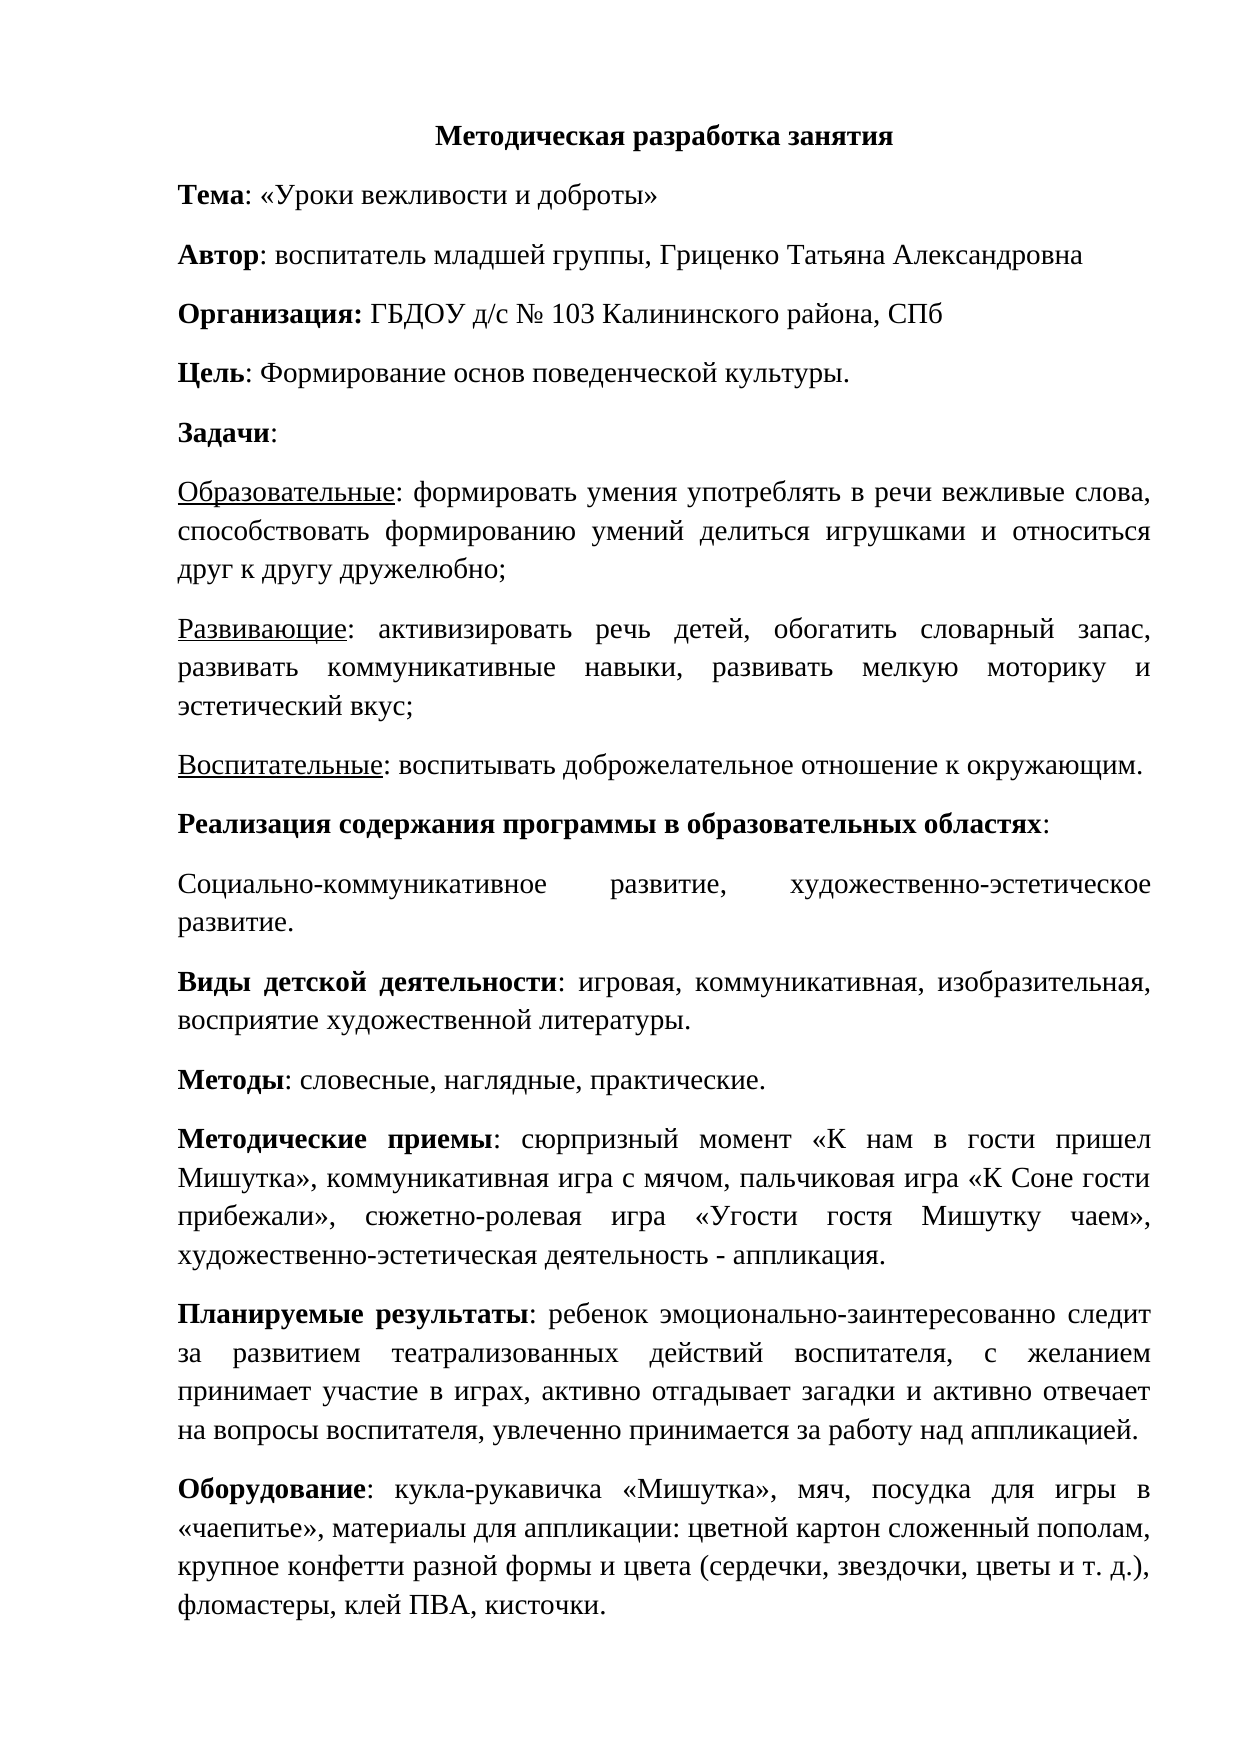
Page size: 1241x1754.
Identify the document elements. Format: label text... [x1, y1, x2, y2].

text Социально-коммуникативное развитие, художественно-эстетическое развитие. [177, 866, 1152, 938]
text Организация: ГБДОУ д/с № 103 Калининского района, СПб [177, 296, 1152, 330]
text Планируемые результаты: ребенок эмоционально-заинтересованно следит за развитием театрализованных действий воспитателя, с желанием принимает участие в играх, активно отгадывает загадки и активно отвечает на вопросы воспитателя, увлеченно принимается за работу над аппликацией. [177, 1296, 1152, 1445]
text Оборудование: кукла-рукавичка «Мишутка», мяч, посудка для игры в «чаепитье», материалы для аппликации: цветной картон сложенный пополам, крупное конфетти разной формы и цвета (сердечки, звездочки, цветы и т. д.), фломастеры, клей ПВА, кисточки. [177, 1471, 1152, 1620]
text Цель: Формирование основ поведенческой культуры. [177, 356, 1152, 389]
text Методические приемы: сюрпризный момент «К нам в гости пришел Мишутка», коммуникативная игра с мячом, пальчиковая игра «К Соне гости прибежали», сюжетно-ролевая игра «Угости гостя Мишутку чаем», художественно-эстетическая деятельность - аппликация. [177, 1121, 1152, 1270]
text Виды детской деятельности: игровая, коммуникативная, изобразительная, восприятие художественной литературы. [177, 964, 1152, 1036]
text Реализация содержания программы в образовательных областях: [177, 807, 1152, 840]
text Методическая разработка занятия [177, 118, 1152, 152]
text Воспитательные: воспитывать доброжелательное отношение к окружающим. [177, 747, 1152, 781]
text Развивающие: активизировать речь детей, обогатить словарный запас, развивать коммуникативные навыки, развивать мелкую моторику и эстетический вкус; [177, 611, 1152, 721]
text Образовательные: формировать умения употреблять в речи вежливые слова, способствовать формированию умений делиться игрушками и относиться друг к другу дружелюбно; [177, 474, 1152, 585]
text Методы: словесные, наглядные, практические. [177, 1062, 1152, 1095]
text Задачи: [177, 415, 1152, 448]
text Тема: «Уроки вежливости и доброты» [177, 177, 1152, 211]
text Автор: воспитатель младшей группы, Гриценко Татьяна Александровна [177, 237, 1152, 270]
